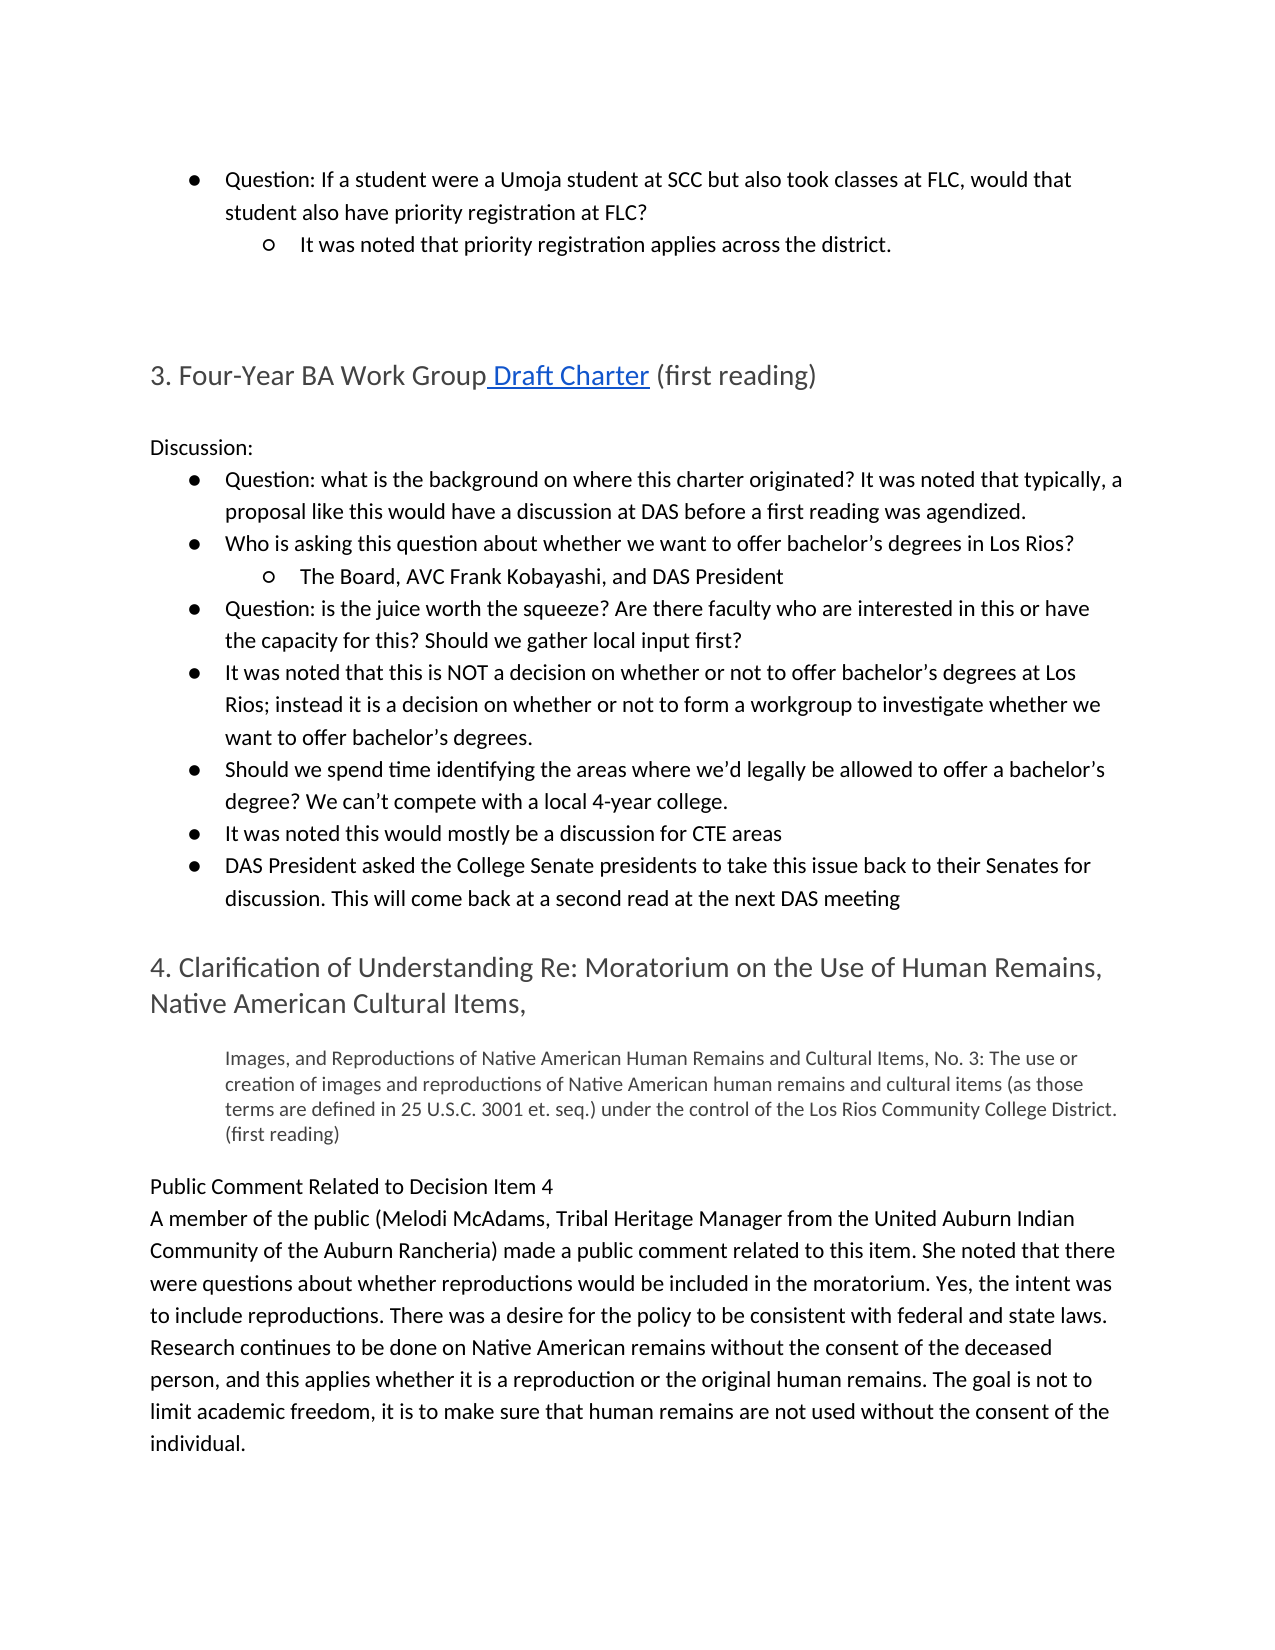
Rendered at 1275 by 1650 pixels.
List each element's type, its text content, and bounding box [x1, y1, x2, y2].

list Question: If a student were a Umoja student at SCC but also took classes at FLC, would that student also have priority registration at FLC? [187, 166, 1125, 226]
list Should we spend time identifying the areas where we’d legally be allowed to offer a bachelor’s degree? We can’t compete with a local 4-year college. [187, 755, 1125, 815]
text Public Comment Related to Decision Item 4 [150, 1172, 1125, 1200]
subtitle 3. Four-Year BA Work Group Draft Charter (first reading) [150, 357, 1125, 392]
list DAS President asked the College Senate presidents to take this issue back to their Senates for discussion. This will come back at a second read at the next DAS meeting [187, 851, 1125, 912]
text Discussion: [150, 433, 1125, 461]
list It was noted that this is NOT a decision on whether or not to offer bachelor’s degrees at Los Rios; instead it is a decision on whether or not to form a workgroup to investigate whether we want to offer bachelor’s degrees. [187, 658, 1125, 751]
list Question: what is the background on where this charter originated? It was noted that typically, a proposal like this would have a discussion at DAS before a first reading was agendized. [187, 465, 1125, 525]
list Question: is the juice worth the squeeze? Are there faculty who are interested in this or have the capacity for this? Should we gather local input first? [187, 594, 1125, 654]
text A member of the public (Melodi McAdams, Tribal Heritage Manager from the United Auburn Indian Community of the Auburn Rancheria) made a public comment related to this item. She noted that there were questions about whether reproductions would be included in the moratorium. Yes, the intent was to include reproductions. There was a desire for the policy to be consistent with federal and state laws. Research continues to be done on Native American remains without the consent of the deceased person, and this applies whether it is a reproduction or the original human remains. The goal is not to limit academic freedom, it is to make sure that human remains are not used without the consent of the individual. [150, 1204, 1125, 1458]
subtitle Images, and Reproductions of Native American Human Remains and Cultural Items, No. 3: The use or creation of images and reproductions of Native American human remains and cultural items (as those terms are defined in 25 U.S.C. 3001 et. seq.) under the control of the Los Rios Community College District. (first reading) [225, 1045, 1125, 1147]
list The Board, AVC Frank Kobayashi, and DAS President [262, 562, 1125, 590]
list Who is asking this question about whether we want to offer bachelor’s degrees in Los Rios? [187, 529, 1125, 558]
list It was noted that priority registration applies across the district. [262, 230, 1125, 258]
list It was noted this would mostly be a discussion for CTE areas [187, 819, 1125, 847]
subtitle 4. Clarification of Understanding Re: Moratorium on the Use of Human Remains, Native American Cultural Items, [150, 949, 1125, 1020]
